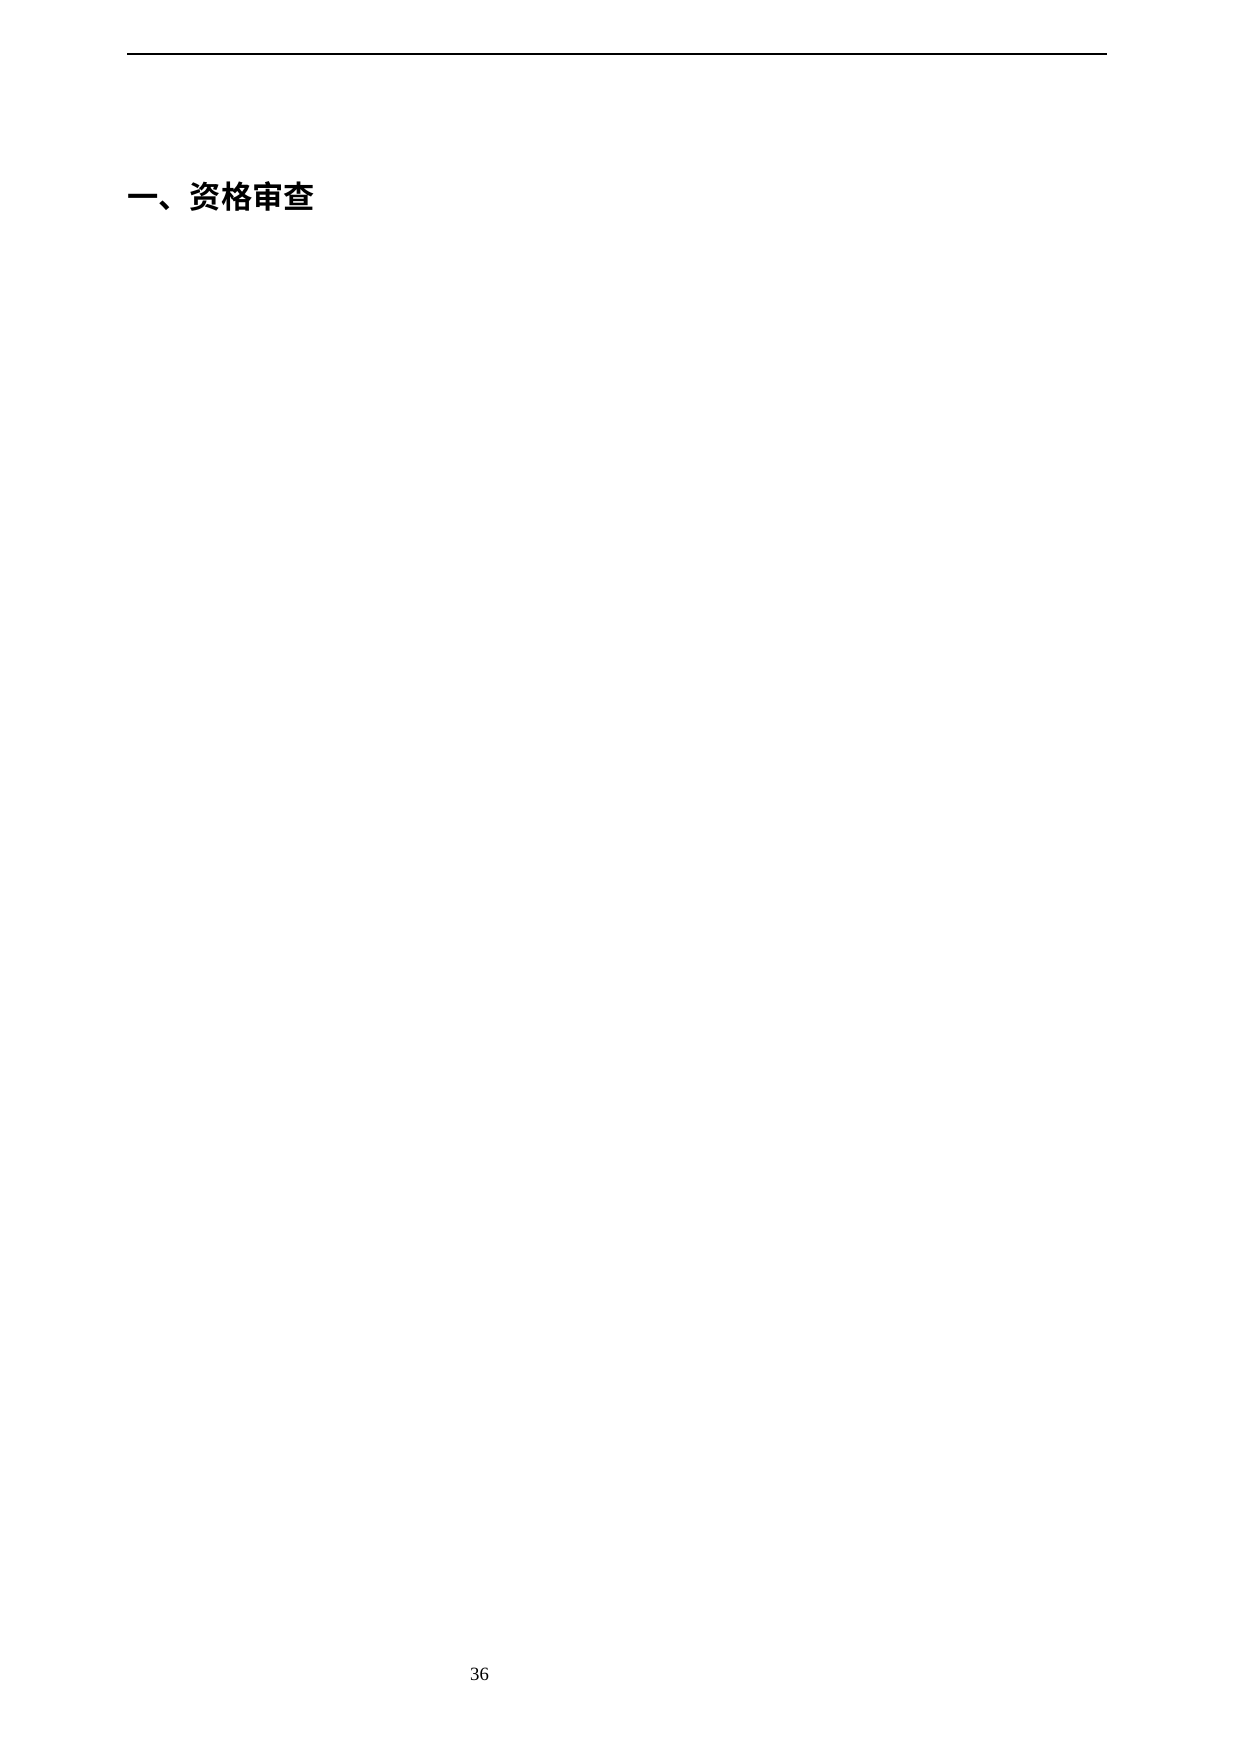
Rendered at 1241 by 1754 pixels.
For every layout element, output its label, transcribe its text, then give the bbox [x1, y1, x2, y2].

subtitle 资格审查 [127, 162, 1107, 227]
